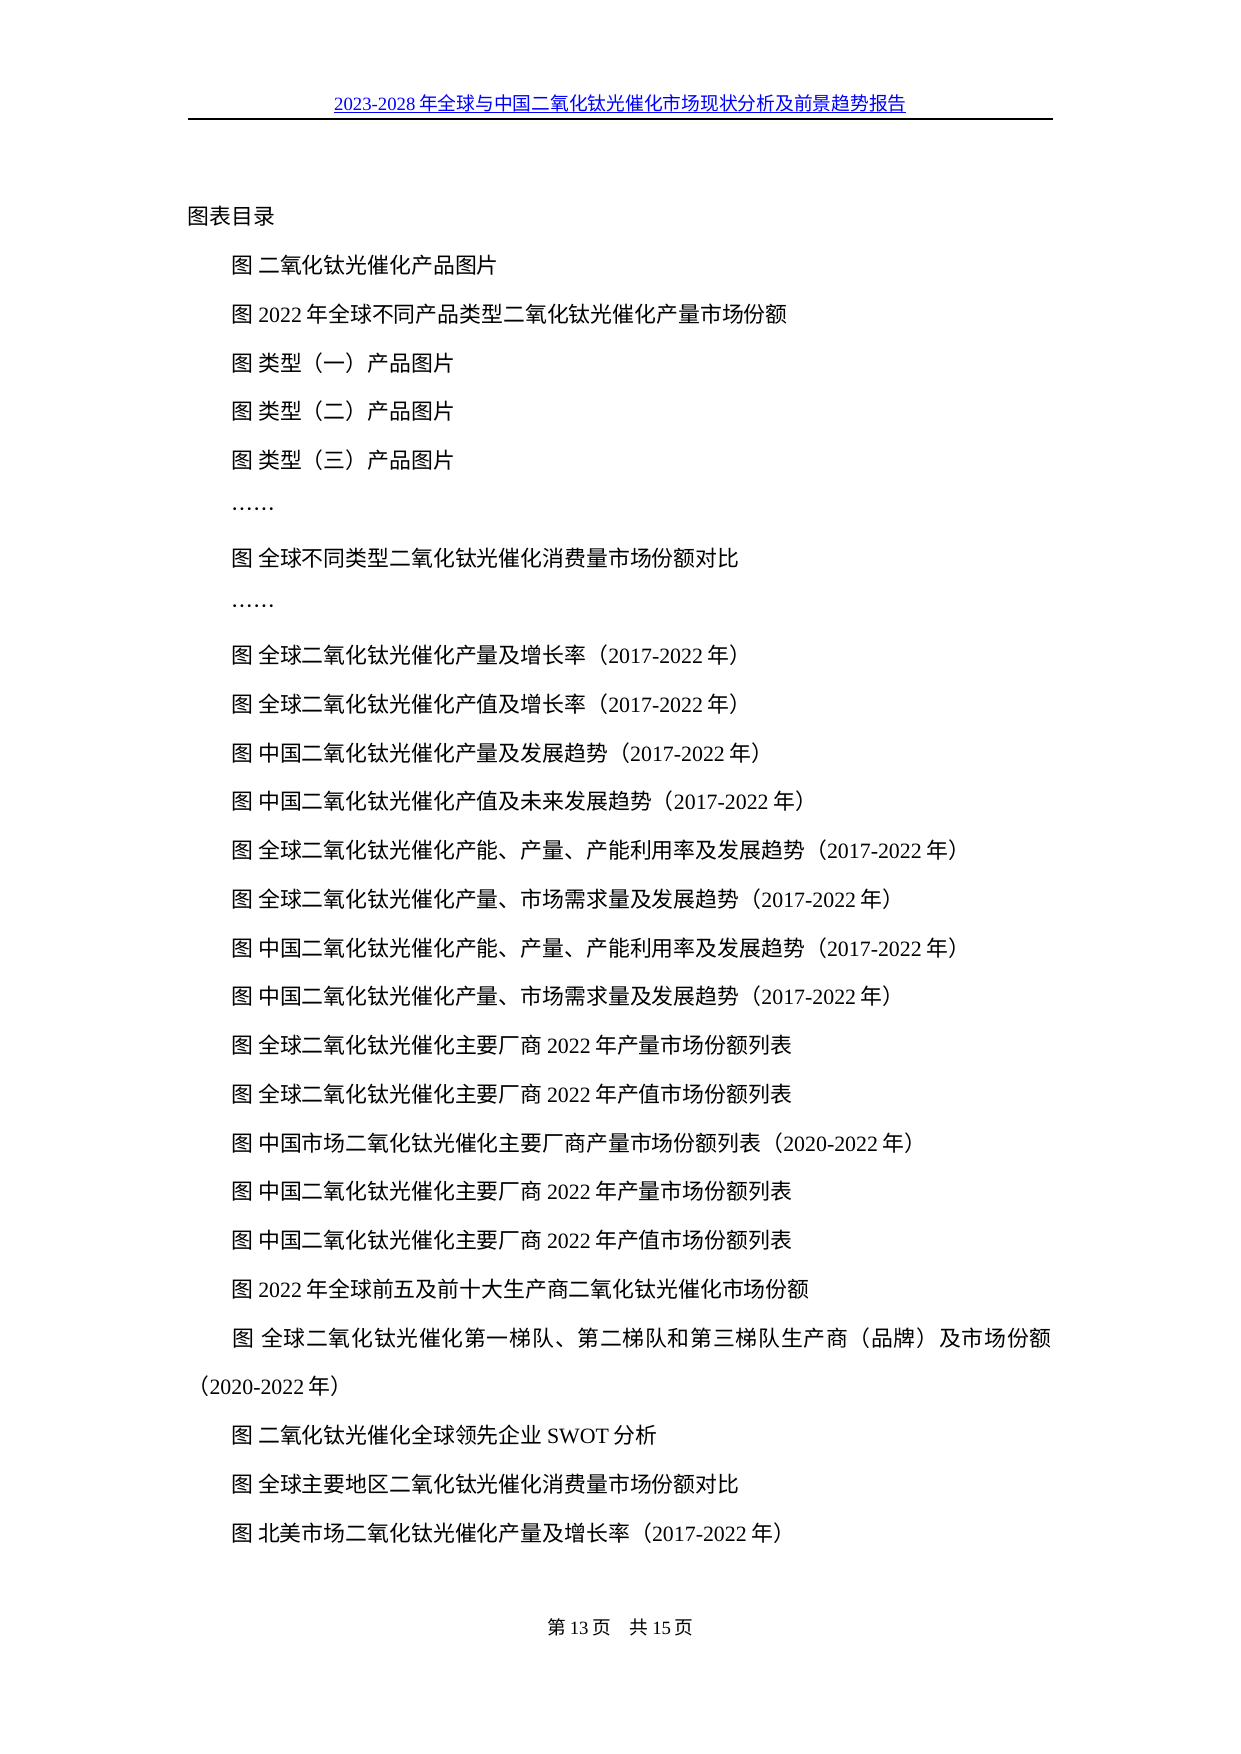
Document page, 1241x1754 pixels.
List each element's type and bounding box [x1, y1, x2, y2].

text [187, 150, 1053, 1548]
